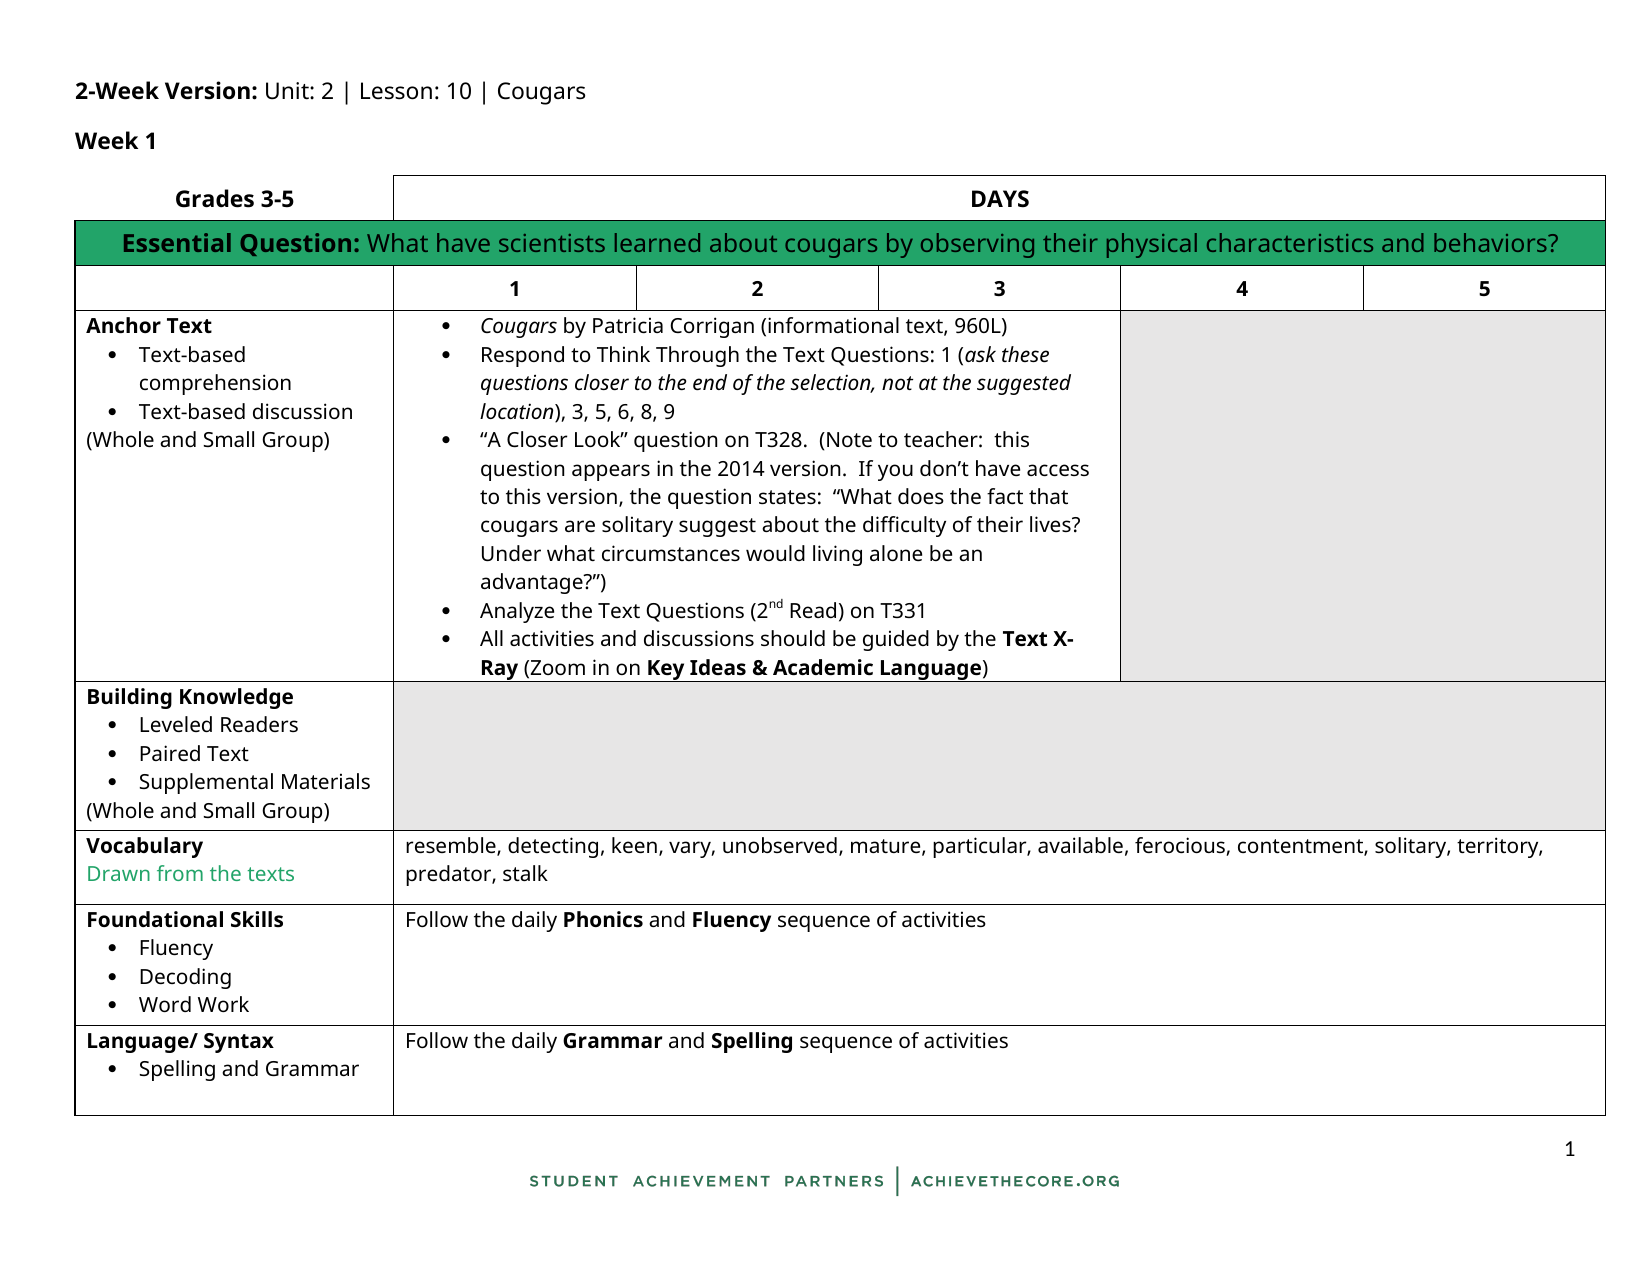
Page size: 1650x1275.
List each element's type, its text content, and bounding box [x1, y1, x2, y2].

table_cell [76, 266, 393, 310]
table_cell resemble, detecting, keen, vary, unobserved, mature, particular, available, ferocious, contentment, solitary, territory, predator, stalk [394, 831, 1605, 904]
table_cell Vocabulary Drawn from the texts [76, 831, 393, 904]
table_header Grades 3-5 [75, 175, 393, 220]
table_header DAYS [394, 176, 1605, 220]
table_cell Foundational Skills Fluency Decoding Word Work [76, 905, 393, 1025]
table_cell [1121, 311, 1605, 681]
table_cell 5 [1364, 266, 1605, 310]
table_cell 1 [394, 266, 636, 310]
table_cell Language/ Syntax Spelling and Grammar [76, 1026, 393, 1115]
table_cell Cougars by Patricia Corrigan (informational text, 960L) Respond to Think Through the Text Questions: 1 (ask these questions closer to the end of the selection, not at the suggested location), 3, 5, 6, 8, 9 “A Closer Look” question on T328. (Note to teacher: this question appears in the 2014 version. If you don’t have access to this version, the question states: “What does the fact that cougars are solitary suggest about the difficulty of their lives? Under what circumstances would living alone be an advantage?”) Analyze the Text Questions (2nd Read) on T331 All activities and discussions should be guided by the Text X-Ray (Zoom in on Key Ideas & Academic Language) [394, 311, 1120, 681]
table_cell 3 [879, 266, 1120, 310]
text Week 1 [75, 125, 1575, 156]
table_cell 2 [637, 266, 878, 310]
table_cell Building Knowledge Leveled Readers Paired Text Supplemental Materials (Whole and Small Group) [76, 682, 393, 830]
table_cell 4 [1121, 266, 1363, 310]
table_cell Anchor Text Text-based comprehension Text-based discussion (Whole and Small Group) [76, 311, 393, 681]
table_cell Essential Question: What have scientists learned about cougars by observing their physical characteristics and behaviors? [76, 221, 1605, 265]
table_cell Follow the daily Phonics and Fluency sequence of activities [394, 905, 1605, 1025]
picture [516, 1162, 1134, 1200]
table_cell [394, 682, 1605, 830]
table_cell Follow the daily Grammar and Spelling sequence of activities [394, 1026, 1605, 1115]
